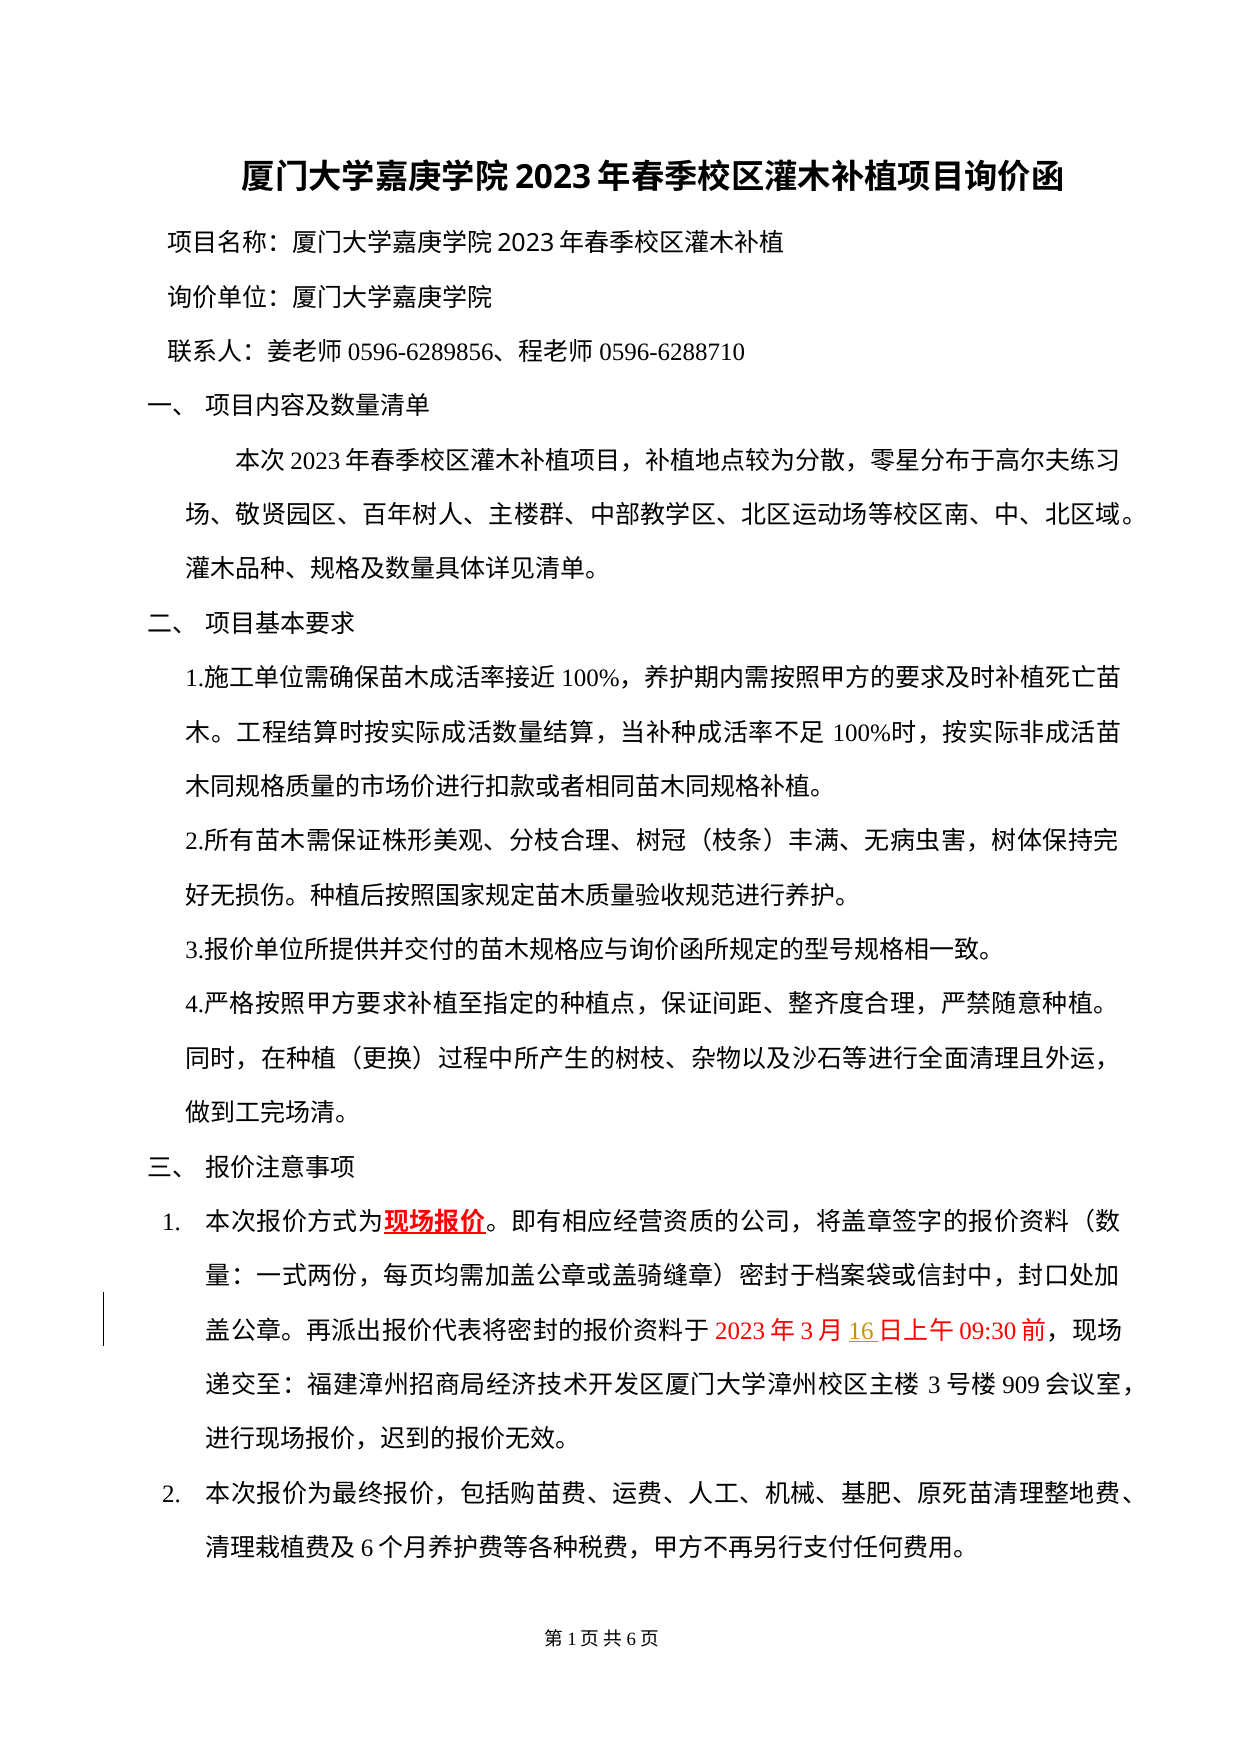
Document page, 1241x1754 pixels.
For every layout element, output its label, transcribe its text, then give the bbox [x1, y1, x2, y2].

text 2.所有苗木需保证株形美观、分枝合理、树冠（枝条）丰满、无病虫害，树体保持完好无损伤。种植后按照国家规定苗木质量验收规范进行养护。 [185, 821, 1122, 911]
list 项目基本要求 [148, 603, 1122, 639]
text 联系人：姜老师 0596-6289856、程老师 0596-6288710 [118, 331, 1122, 368]
list 本次报价为最终报价，包括购苗费、运费、人工、机械、基肥、原死苗清理整地费、清理栽植费及6个月养护费等各种税费，甲方不再另行支付任何费用。 [162, 1473, 1122, 1564]
list 本次报价方式为现场报价。即有相应经营资质的公司，将盖章签字的报价资料（数量：一式两份，每页均需加盖公章或盖骑缝章）密封于档案袋或信封中，封口处加盖公章。再派出报价代表将密封的报价资料于2023年3月日上午09:30前，现场递交至：福建漳州招商局经济技术开发区厦门大学漳州校区主楼3号楼909会议室，进行现场报价，迟到的报价无效。 [162, 1201, 1122, 1455]
text 厦门大学嘉庚学院2023年春季校区灌木补植项目询价函 [118, 150, 1122, 198]
list 报价注意事项 [148, 1147, 1122, 1183]
text 4.严格按照甲方要求补植至指定的种植点，保证间距、整齐度合理，严禁随意种植。同时，在种植（更换）过程中所产生的树枝、杂物以及沙石等进行全面清理且外运，做到工完场清。 [185, 984, 1122, 1129]
text 3.报价单位所提供并交付的苗木规格应与询价函所规定的型号规格相一致。 [185, 929, 1122, 966]
text 项目名称：厦门大学嘉庚学院2023年春季校区灌木补植 [118, 223, 1122, 259]
text 询价单位：厦门大学嘉庚学院 [118, 277, 1122, 313]
text 1.施工单位需确保苗木成活率接近100%，养护期内需按照甲方的要求及时补植死亡苗木。工程结算时按实际成活数量结算，当补种成活率不足100%时，按实际非成活苗木同规格质量的市场价进行扣款或者相同苗木同规格补植。 [185, 658, 1122, 803]
text 本次2023年春季校区灌木补植项目，补植地点较为分散，零星分布于高尔夫练习场、敬贤园区、百年树人、主楼群、中部教学区、北区运动场等校区南、中、北区域。灌木品种、规格及数量具体详见清单。 [185, 440, 1122, 585]
list 项目内容及数量清单 [148, 386, 1122, 422]
